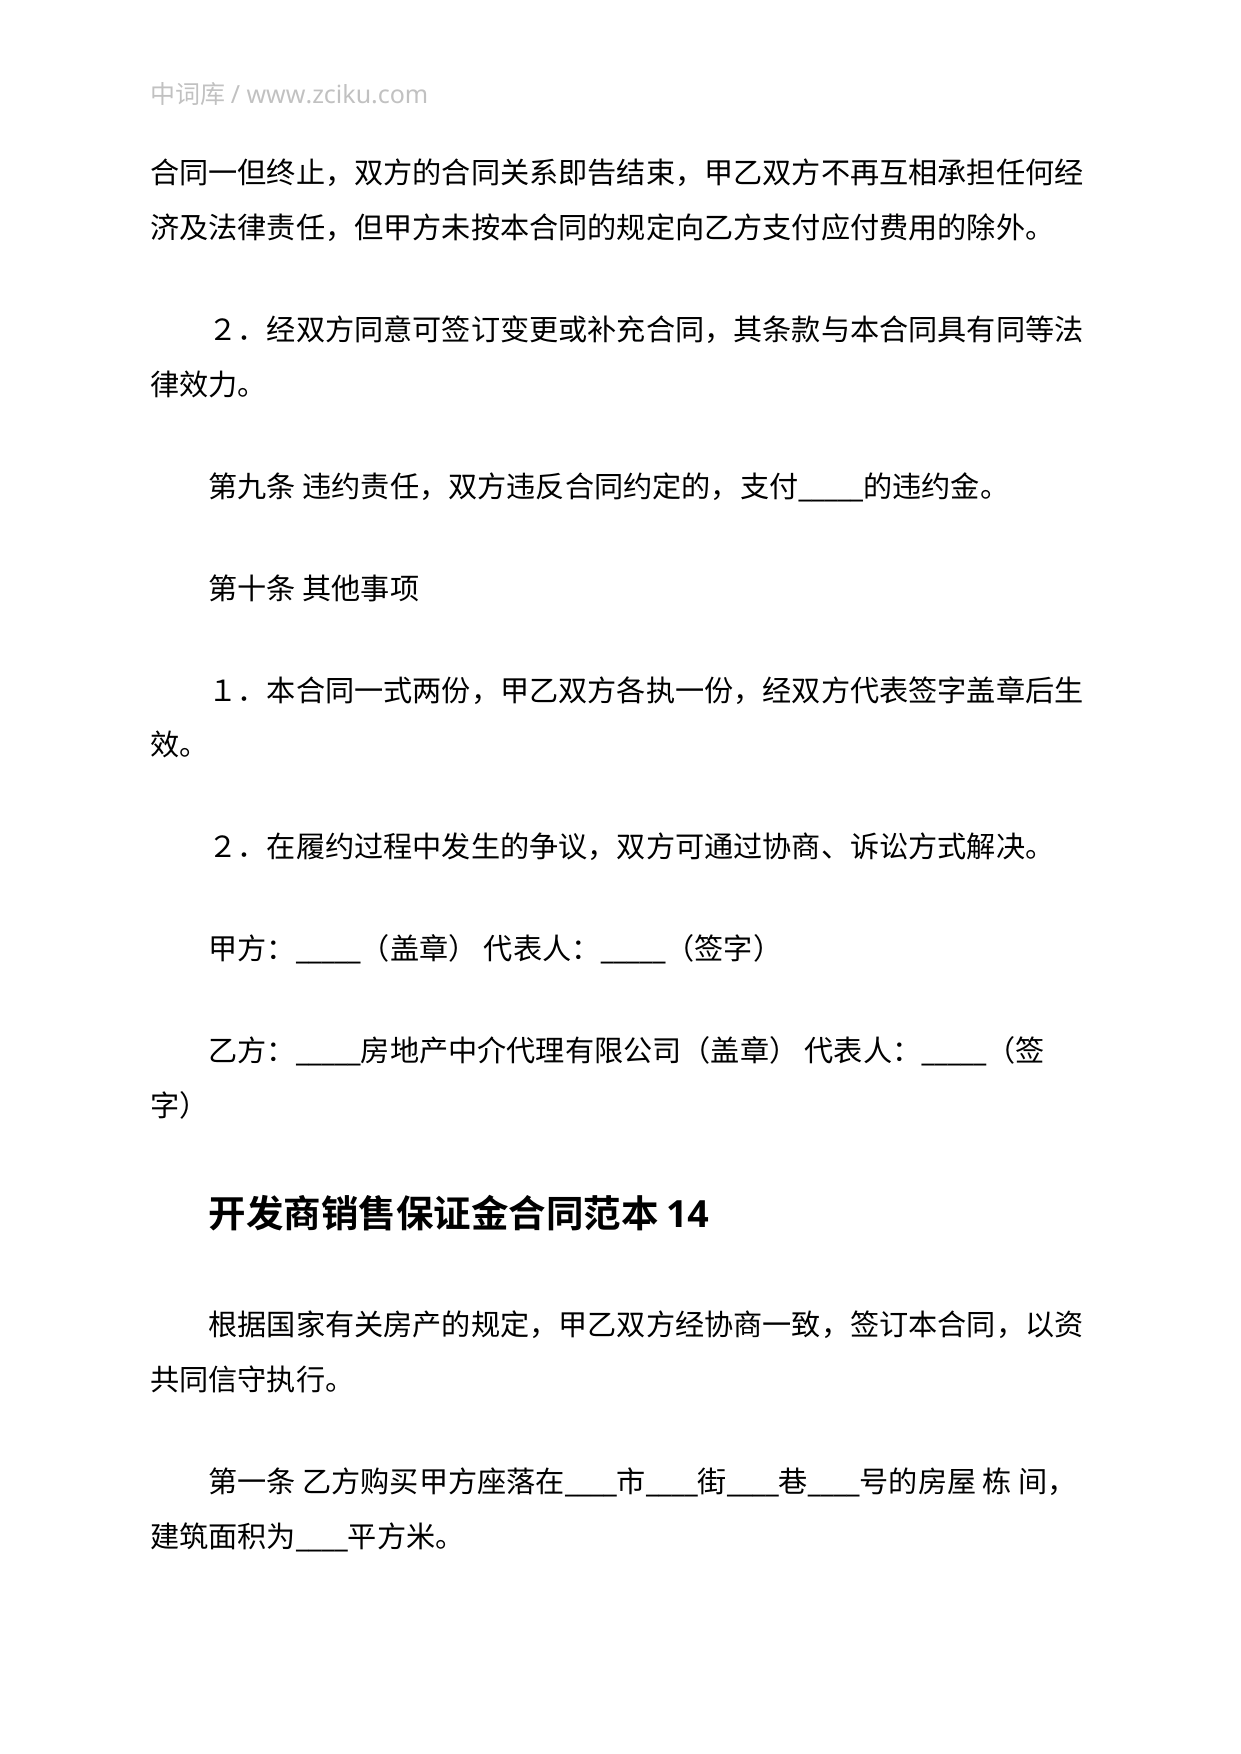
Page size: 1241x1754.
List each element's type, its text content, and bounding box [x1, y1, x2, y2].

text 根据国家有关房产的规定，甲乙双方经协商一致，签订本合同，以资共同信守执行。 [150, 1302, 1090, 1399]
text ２．经双方同意可签订变更或补充合同，其条款与本合同具有同等法律效力。 [150, 307, 1090, 404]
text 第十条 其他事项 [150, 565, 1090, 608]
text 乙方：_____房地产中介代理有限公司（盖章） 代表人：_____（签字） [150, 1027, 1090, 1125]
text ２．在履约过程中发生的争议，双方可通过协商、诉讼方式解决。 [150, 824, 1090, 866]
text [150, 150, 1090, 247]
text １．本合同一式两份，甲乙双方各执一份，经双方代表签字盖章后生效。 [150, 667, 1090, 764]
text 第九条 违约责任，双方违反合同约定的，支付_____的违约金。 [150, 463, 1090, 506]
text 开发商销售保证金合同范本14 [150, 1184, 1090, 1239]
text 甲方：_____（盖章） 代表人：_____（签字） [150, 926, 1090, 968]
text 第一条 乙方购买甲方座落在____市____街____巷____号的房屋 栋 间，建筑面积为____平方米。 [150, 1458, 1090, 1556]
